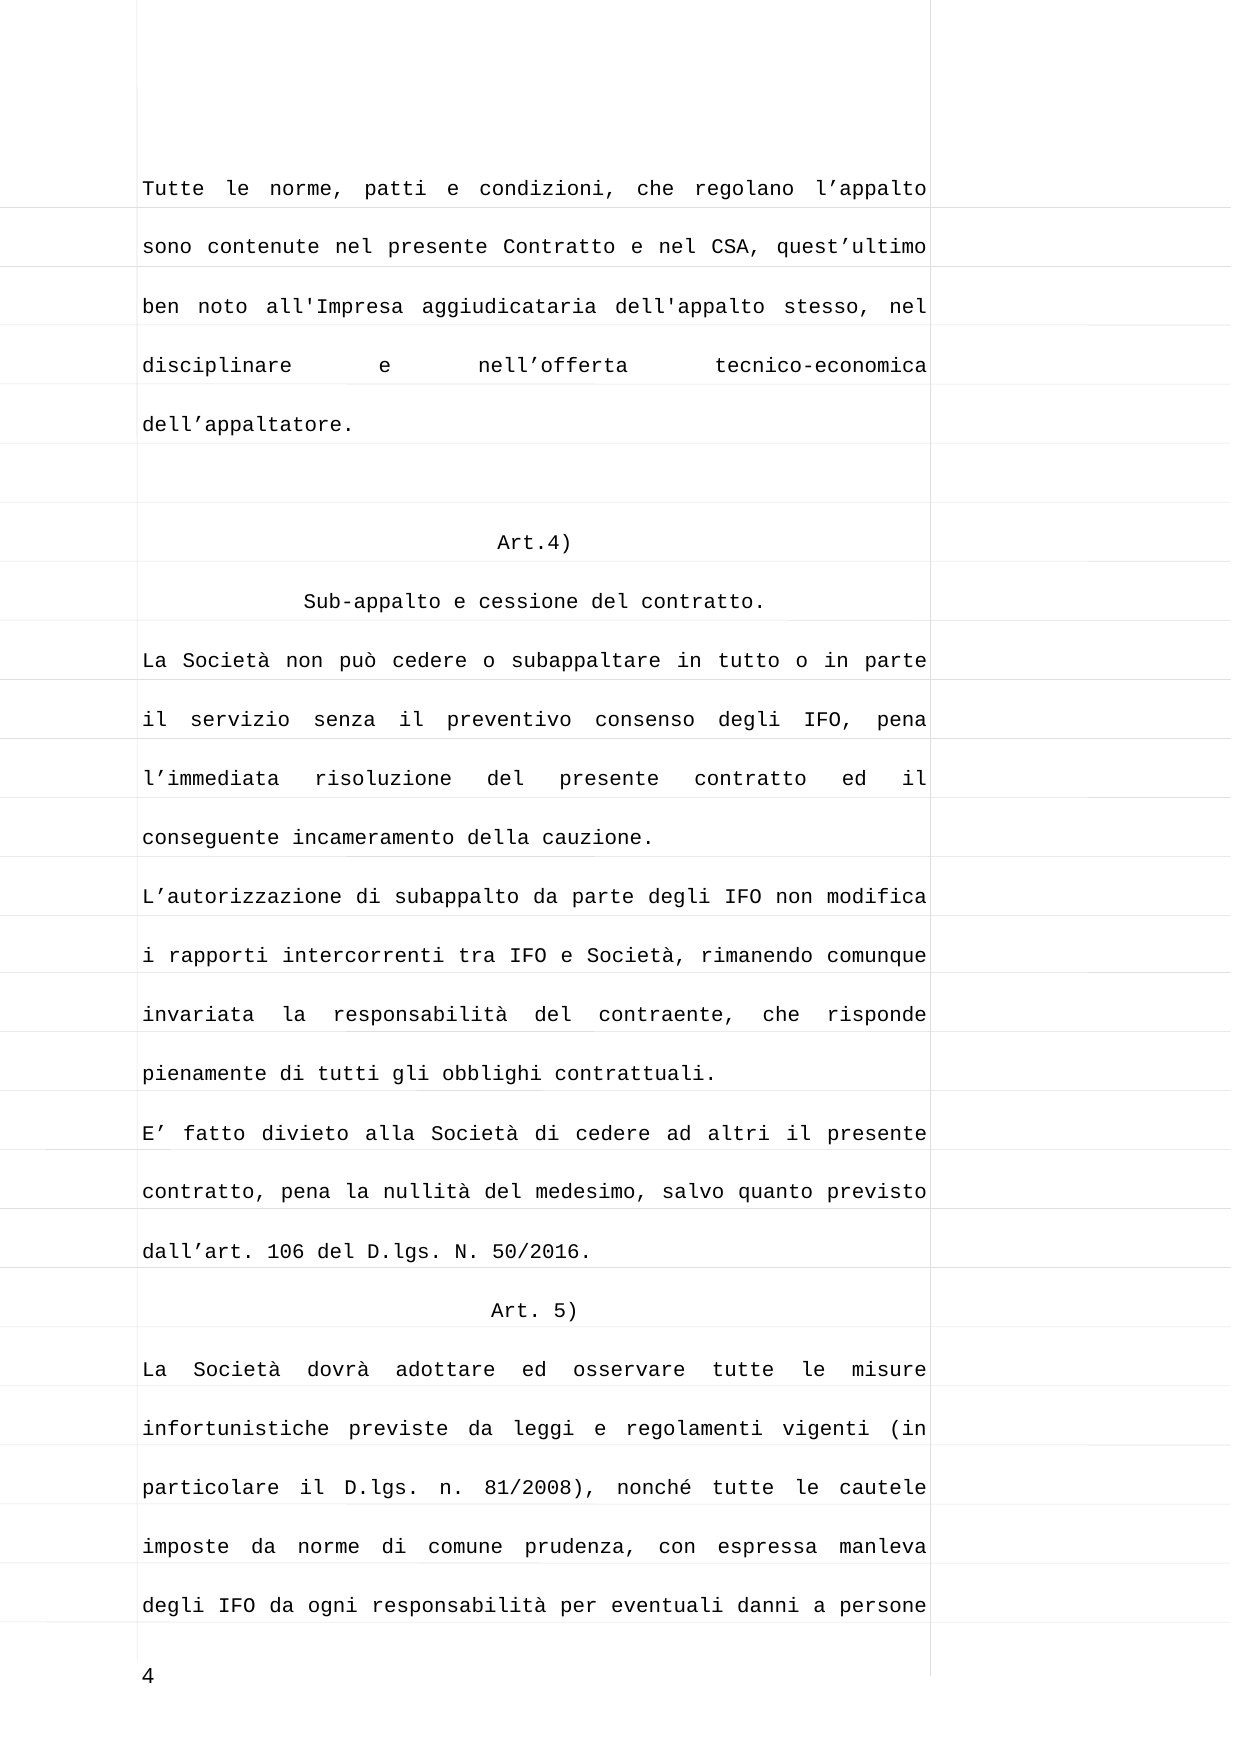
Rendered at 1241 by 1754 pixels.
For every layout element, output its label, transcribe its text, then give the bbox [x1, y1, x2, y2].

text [142, 1329, 927, 1624]
text Tutte le norme, patti e condizioni, che regolano l’appalto sono contenute nel presente Contratto e nel CSA, quest’ultimo ben noto all'Impresa aggiudicataria dell'appalto stesso, nel disciplinare e nell’offerta tecnico-economica dell’appaltatore. [142, 148, 927, 443]
text Art. 5) [142, 1270, 927, 1329]
text L’autorizzazione di subappalto da parte degli IFO non modifica i rapporti intercorrenti tra IFO e Società, rimanendo comunque invariata la responsabilità del contraente, che risponde pienamente di tutti gli obblighi contrattuali. [142, 856, 927, 1093]
text La Società non può cedere o subappaltare in tutto o in parte il servizio senza il preventivo consenso degli IFO, pena l’immediata risoluzione del presente contratto ed il conseguente incameramento della cauzione. [142, 620, 927, 856]
text Sub-appalto e cessione del contratto. [142, 561, 927, 620]
text E’ fatto divieto alla Società di cedere ad altri il presente contratto, pena la nullità del medesimo, salvo quanto previsto dall’art. 106 del D.lgs. N. 50/2016. [142, 1093, 927, 1270]
text Art.4) [142, 502, 927, 561]
